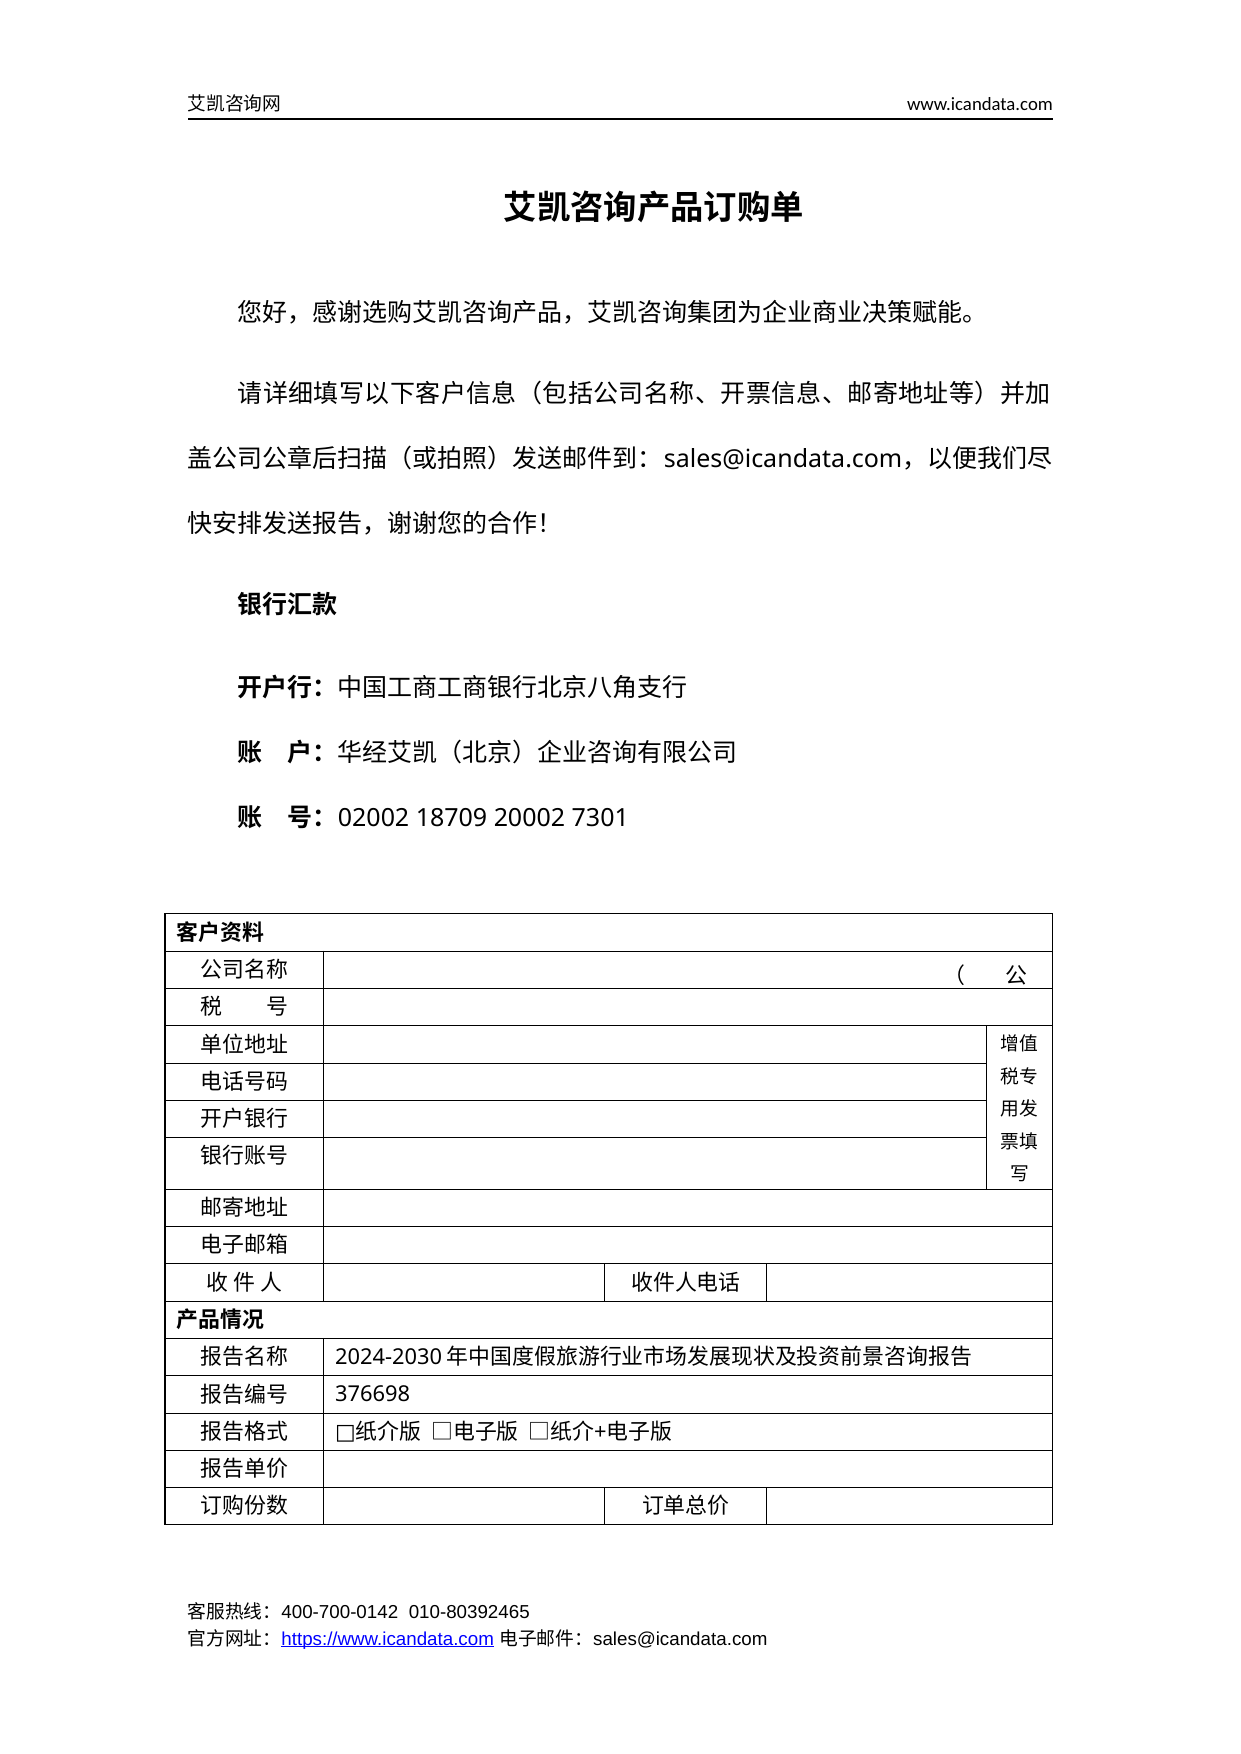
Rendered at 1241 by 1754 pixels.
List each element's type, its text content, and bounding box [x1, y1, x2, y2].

table_cell 报告编号 [166, 1376, 323, 1412]
text 开户行：中国工商工商银行北京八角支行 [187, 653, 1053, 718]
table_cell [324, 1488, 604, 1524]
table_cell 报告单价 [166, 1451, 323, 1487]
table_cell 收 件 人 [166, 1264, 323, 1301]
table_cell 单位地址 [166, 1026, 323, 1062]
table_cell [324, 1064, 986, 1100]
text 账 号：02002 18709 20002 7301 [187, 783, 1053, 848]
table_cell 2024-2030年中国度假旅游行业市场发展现状及投资前景咨询报告 [324, 1339, 1052, 1375]
table_cell 订购份数 [166, 1488, 323, 1524]
table_cell 电子邮箱 [166, 1227, 323, 1263]
table_cell 税 号 [166, 989, 323, 1025]
table_cell [324, 1227, 1052, 1263]
table_cell 增值税专用发票填写 [987, 1026, 1052, 1189]
table_cell 邮寄地址 [166, 1190, 323, 1226]
table_cell 电话号码 [166, 1064, 323, 1100]
text 银行汇款 [187, 570, 1053, 635]
table_cell [767, 1488, 1052, 1524]
table_cell 报告名称 [166, 1339, 323, 1375]
table_cell □纸介版 □电子版 □纸介+电子版 [324, 1414, 1052, 1450]
table_cell 银行账号 [166, 1138, 323, 1189]
text 艾凯咨询产品订购单 [187, 172, 1053, 237]
text 请详细填写以下客户信息（包括公司名称、开票信息、邮寄地址等）并加盖公司公章后扫描（或拍照）发送邮件到：sales@icandata.com，以便我们尽快安排发送报告，谢谢您的合作！ [187, 359, 1053, 554]
table_cell [324, 1101, 986, 1137]
table_cell 376698 [324, 1376, 1052, 1412]
table_cell [767, 1264, 1052, 1301]
table_cell [324, 1026, 986, 1062]
table_header 客户资料 [166, 914, 1052, 951]
text 账 户：华经艾凯（北京）企业咨询有限公司 [187, 718, 1053, 783]
table_cell 报告格式 [166, 1414, 323, 1450]
table_cell 收件人电话 [605, 1264, 766, 1301]
table_cell [324, 952, 1052, 988]
table_cell 产品情况 [166, 1302, 1052, 1338]
table_cell [324, 1138, 986, 1189]
table_cell 开户银行 [166, 1101, 323, 1137]
table_cell 订单总价 [605, 1488, 766, 1524]
text 您好，感谢选购艾凯咨询产品，艾凯咨询集团为企业商业决策赋能。 [187, 278, 1053, 343]
table_cell [324, 1190, 1052, 1226]
table_cell [324, 1264, 604, 1301]
table_cell 公司名称 [166, 952, 323, 988]
table_cell [324, 989, 1052, 1025]
table_cell [324, 1451, 1052, 1487]
